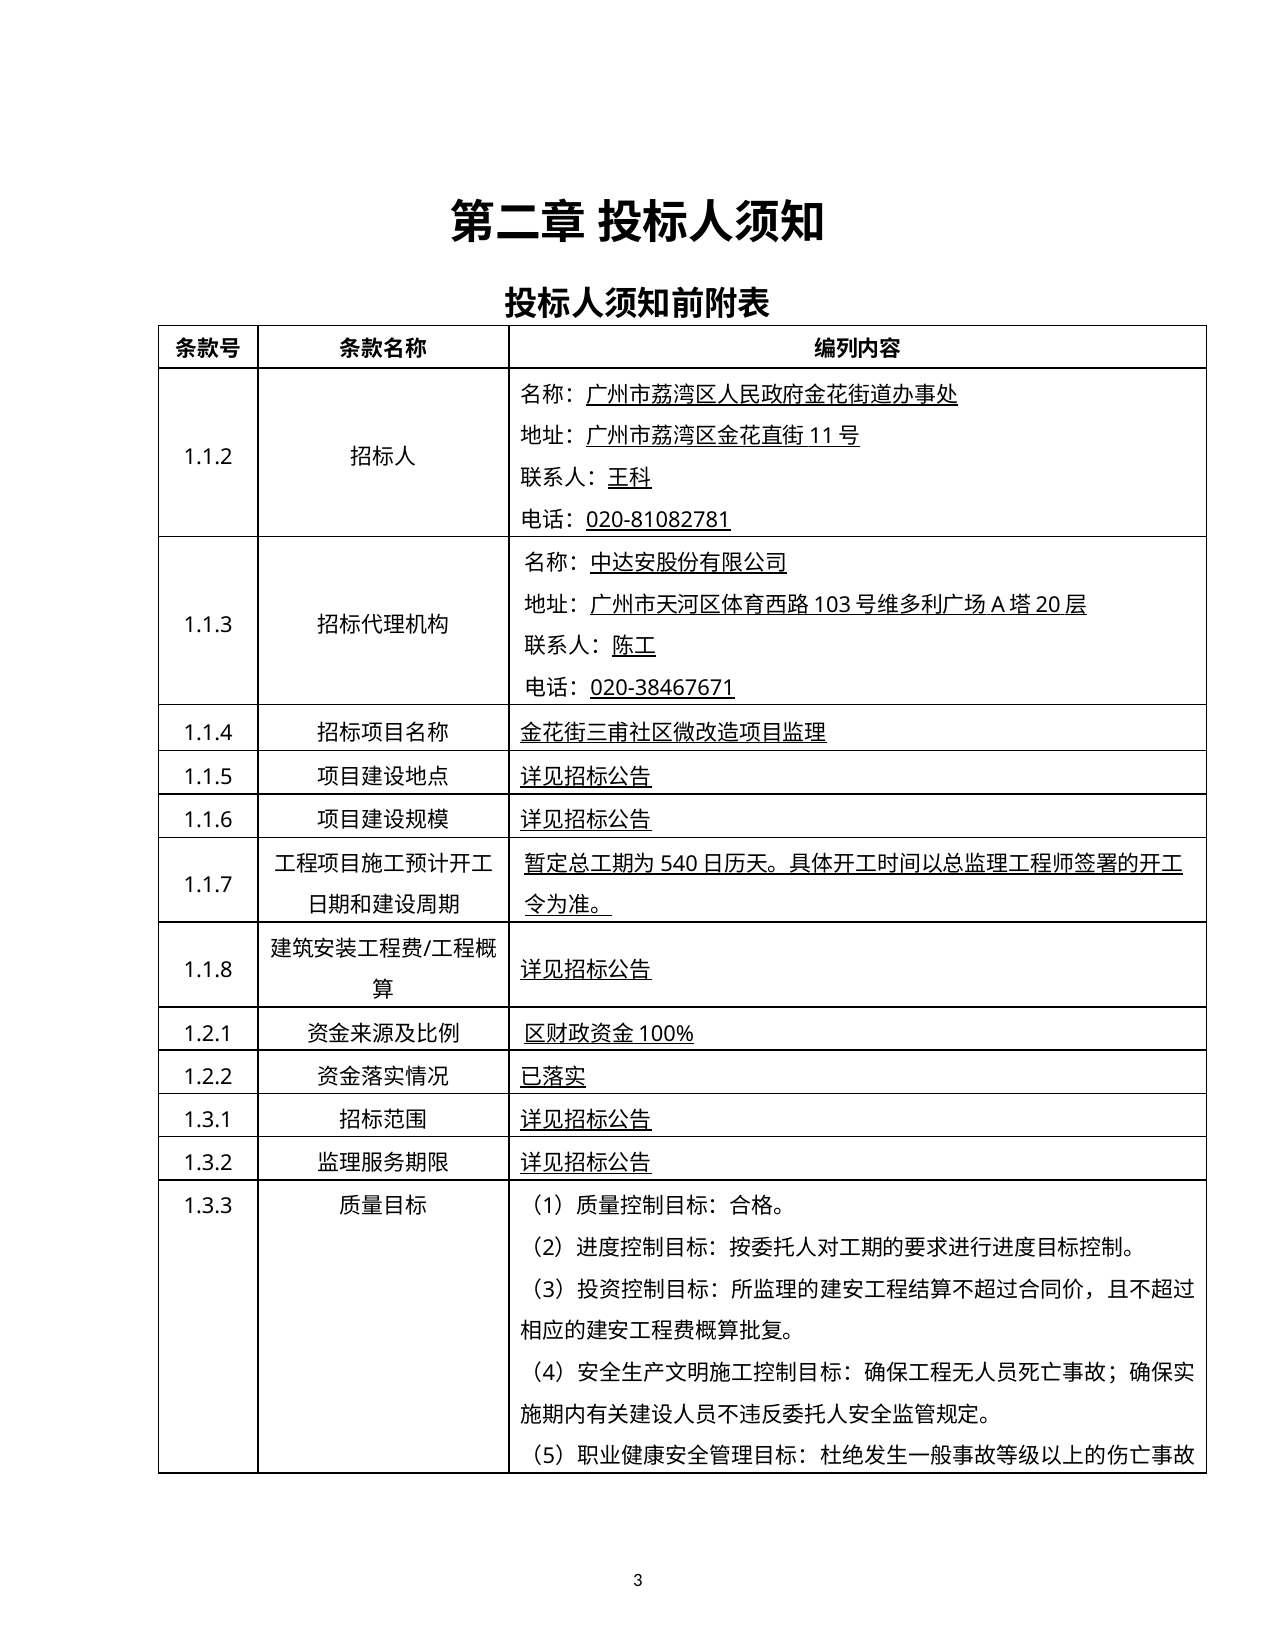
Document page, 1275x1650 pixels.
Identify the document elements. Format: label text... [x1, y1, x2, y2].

table_cell 建筑安装工程费/工程概算 [259, 923, 508, 1006]
table_cell 招标范围 [259, 1094, 508, 1136]
table_cell 1.1.6 [159, 795, 257, 836]
table_cell 名称：广州市荔湾区人民政府金花街道办事处 地址：广州市荔湾区金花直街11号 联系人：王科 电话：020-81082781 [510, 369, 1206, 536]
table_cell 详见招标公告 [510, 795, 1206, 836]
table_cell 1.3.3 [159, 1181, 257, 1472]
table_cell 项目建设规模 [259, 795, 508, 836]
table_cell 1.1.8 [159, 923, 257, 1006]
table_cell 工程项目施工预计开工日期和建设周期 [259, 838, 508, 921]
table_cell 1.2.1 [159, 1008, 257, 1049]
table_cell 1.1.3 [159, 537, 257, 704]
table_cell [510, 1181, 1206, 1472]
subtitle 第二章 投标人须知 [187, 185, 1087, 252]
table_cell 金花街三甫社区微改造项目监理 [510, 705, 1206, 750]
table_cell 1.3.2 [159, 1137, 257, 1179]
table_header 条款号 [159, 326, 257, 367]
table_cell 详见招标公告 [510, 1137, 1206, 1179]
table_cell 1.2.2 [159, 1051, 257, 1093]
table_cell 详见招标公告 [510, 923, 1206, 1006]
subtitle 投标人须知前附表 [187, 277, 1087, 325]
table_cell 资金落实情况 [259, 1051, 508, 1093]
table_header 编列内容 [510, 326, 1206, 367]
table_cell 详见招标公告 [510, 751, 1206, 793]
table_header 条款名称 [259, 326, 508, 367]
table_cell 1.1.4 [159, 705, 257, 750]
table_cell 详见招标公告 [510, 1094, 1206, 1136]
table_cell 暂定总工期为540日历天。具体开工时间以总监理工程师签署的开工令为准。 [510, 838, 1206, 921]
table_cell 1.1.2 [159, 369, 257, 536]
table_cell 招标项目名称 [259, 705, 508, 750]
table_cell 招标人 [259, 369, 508, 536]
table_cell 资金来源及比例 [259, 1008, 508, 1049]
table_cell 名称：中达安股份有限公司 地址：广州市天河区体育西路103号维多利广场A塔20层 联系人：陈工 电话：020-38467671 [510, 537, 1206, 704]
table_cell 1.1.7 [159, 838, 257, 921]
table_cell 1.1.5 [159, 751, 257, 793]
table_cell 已落实 [510, 1051, 1206, 1093]
table_cell 质量目标 [259, 1181, 508, 1472]
table_cell 招标代理机构 [259, 537, 508, 704]
table_cell 区财政资金100% [510, 1008, 1206, 1049]
table_cell 项目建设地点 [259, 751, 508, 793]
table_cell 监理服务期限 [259, 1137, 508, 1179]
table_cell 1.3.1 [159, 1094, 257, 1136]
